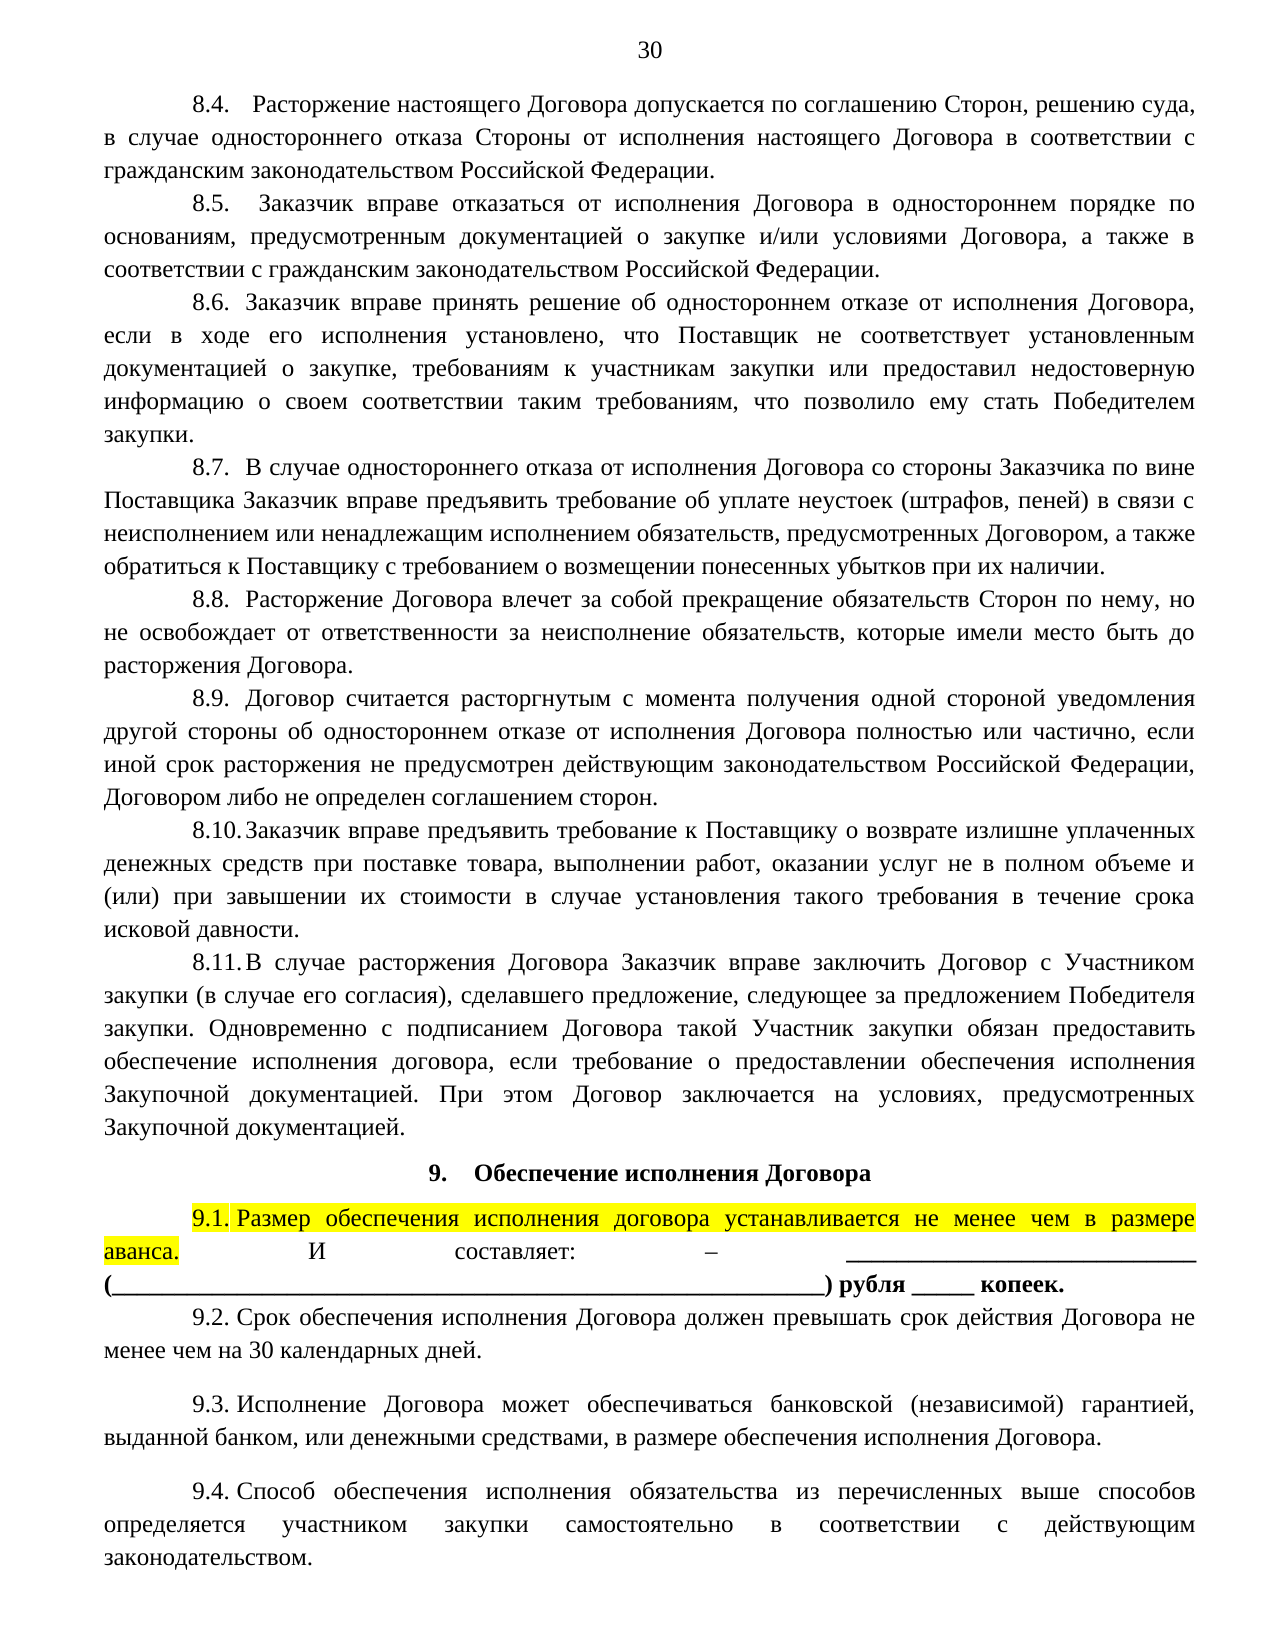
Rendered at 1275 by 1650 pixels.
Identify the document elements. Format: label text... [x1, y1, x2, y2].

list Обеспечение исполнения Договора [103, 1158, 1196, 1187]
list В случае одностороннего отказа от исполнения Договора со стороны Заказчика по вине Поставщика Заказчик вправе предъявить требование об уплате неустоек (штрафов, пеней) в связи с неисполнением или ненадлежащим исполнением обязательств, предусмотренных Договором, а также обратиться к Поставщику с требованием о возмещении понесенных убытков при их наличии. [103, 452, 1196, 580]
list Заказчик вправе предъявить требование к Поставщику о возврате излишне уплаченных денежных средств при поставке товара, выполнении работ, оказании услуг не в полном объеме и (или) при завышении их стоимости в случае установления такого требования в течение срока исковой давности. [103, 815, 1196, 943]
list Срок обеспечения исполнения Договора должен превышать срок действия Договора не менее чем на 30 календарных дней. [103, 1302, 1196, 1364]
list Заказчик вправе принять решение об одностороннем отказе от исполнения Договора, если в ходе его исполнения установлено, что Поставщик не соответствует установленным документацией о закупке, требованиям к участникам закупки или предоставил недостоверную информацию о своем соответствии таким требованиям, что позволило ему стать Победителем закупки. [103, 287, 1196, 448]
list Исполнение Договора может обеспечиваться банковской (независимой) гарантией, выданной банком, или денежными средствами, в размере обеспечения исполнения Договора. [103, 1389, 1196, 1451]
list Договор считается расторгнутым с момента получения одной стороной уведомления другой стороны об одностороннем отказе от исполнения Договора полностью или частично, если иной срок расторжения не предусмотрен действующим законодательством Российской Федерации, Договором либо не определен соглашением сторон. [103, 683, 1196, 811]
list Расторжение Договора влечет за собой прекращение обязательств Сторон по нему, но не освобождает от ответственности за неисполнение обязательств, которые имели место быть до расторжения Договора. [103, 584, 1196, 679]
list Расторжение настоящего Договора допускается по соглашению Сторон, решению суда, в случае одностороннего отказа Стороны от исполнения настоящего Договора в соответствии с гражданским законодательством Российской Федерации. [103, 89, 1196, 183]
list Способ обеспечения исполнения обязательства из перечисленных выше способов определяется участником закупки самостоятельно в соответствии с действующим законодательством. [103, 1476, 1196, 1571]
list В случае расторжения Договора Заказчик вправе заключить Договор с Участником закупки (в случае его согласия), сделавшего предложение, следующее за предложением Победителя закупки. Одновременно с подписанием Договора такой Участник закупки обязан предоставить обеспечение исполнения договора, если требование о предоставлении обеспечения исполнения Закупочной документацией. При этом Договор заключается на условиях, предусмотренных Закупочной документацией. [103, 947, 1196, 1141]
list Размер обеспечения исполнения договора устанавливается не менее чем в размере аванса. И составляет: – ____________________________ (_________________________________________________________) рубля _____ копеек. [103, 1203, 1196, 1298]
list Заказчик вправе отказаться от исполнения Договора в одностороннем порядке по основаниям, предусмотренным документацией о закупке и/или условиями Договора, а также в соответствии с гражданским законодательством Российской Федерации. [103, 188, 1196, 282]
